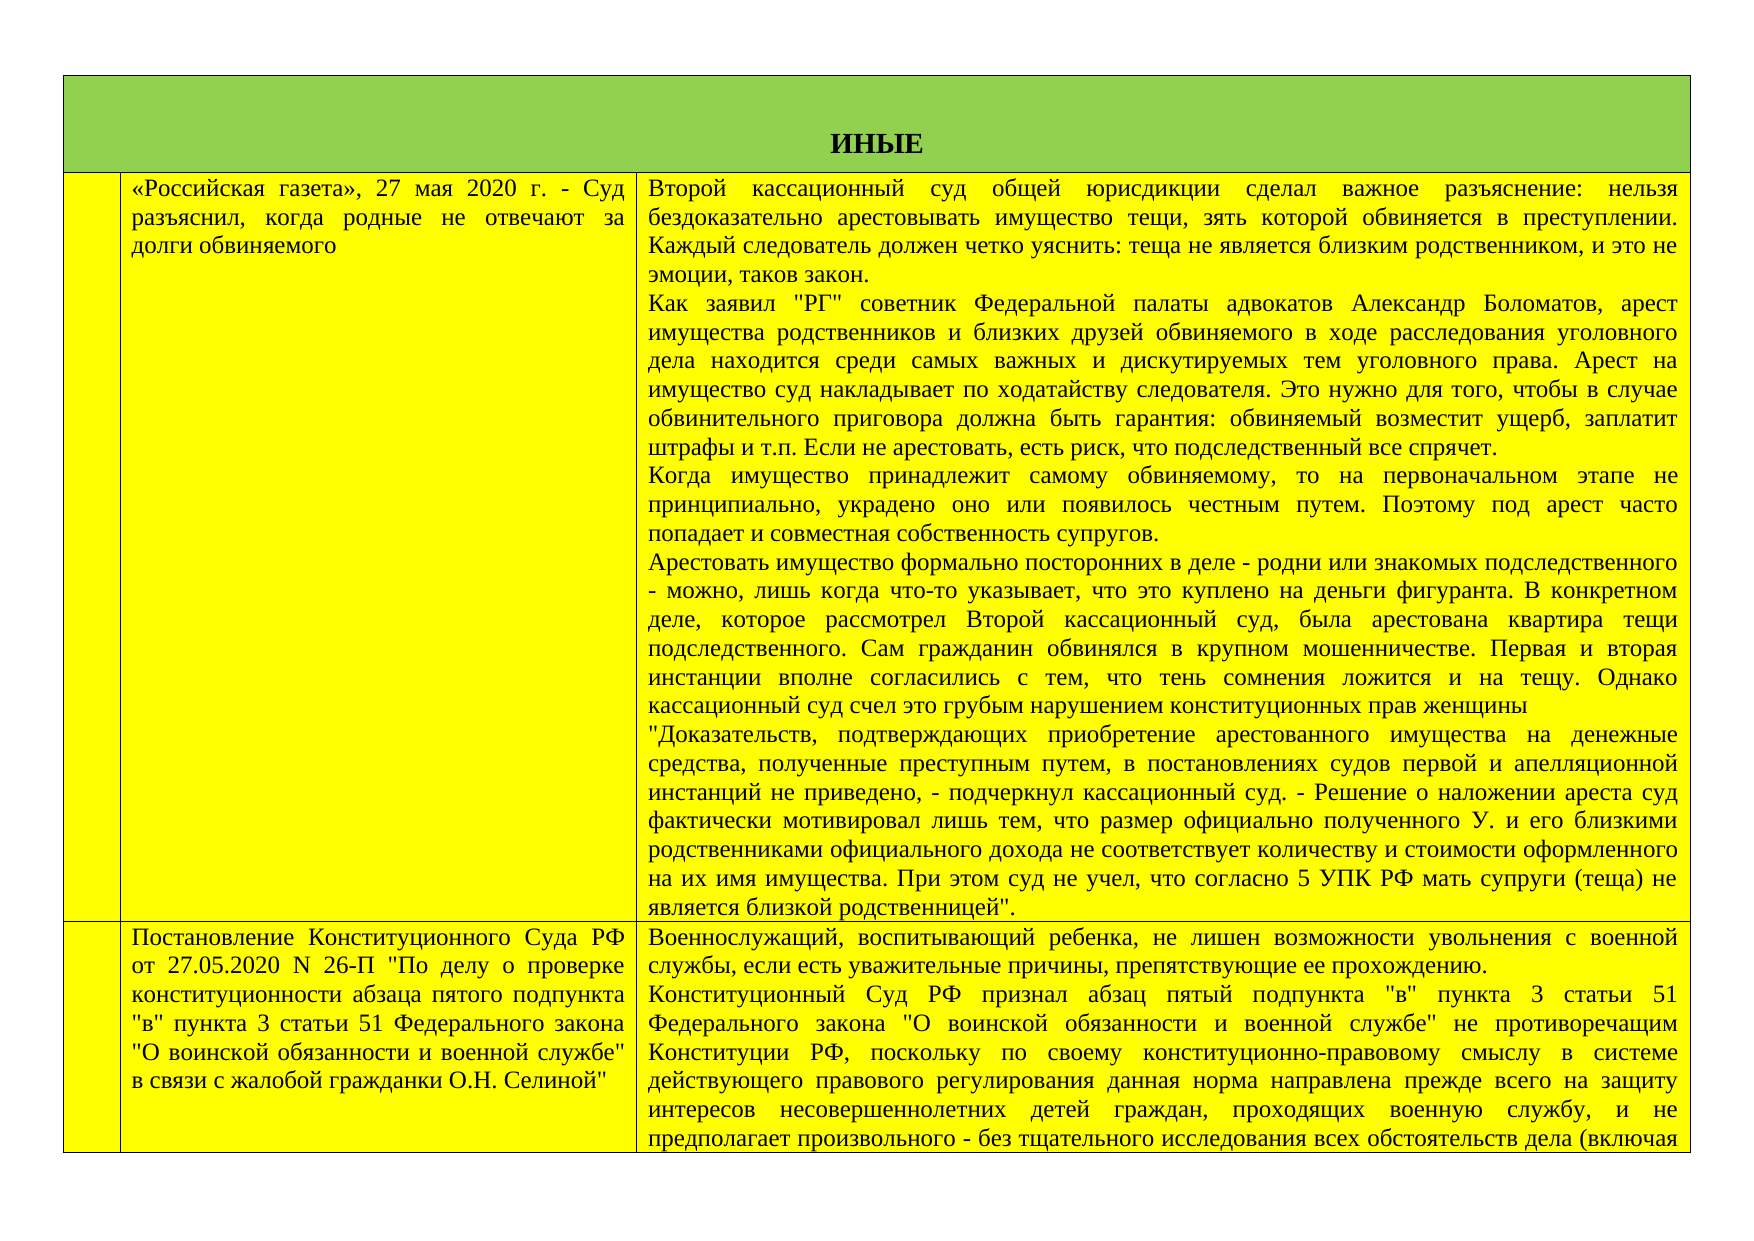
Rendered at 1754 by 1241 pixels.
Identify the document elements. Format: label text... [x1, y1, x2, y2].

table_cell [121, 922, 636, 1152]
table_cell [637, 922, 1690, 1152]
table_cell Второй кассационный суд общей юрисдикции сделал важное разъяснение: нельзя бездоказательно арестовывать имущество тещи, зять которой обвиняется в преступлении. Каждый следователь должен четко уяснить: теща не является близким родственником, и это не эмоции, таков закон. Как заявил "РГ" советник Федеральной палаты адвокатов Александр Боломатов, арест имущества родственников и близких друзей обвиняемого в ходе расследования уголовного дела находится среди самых важных и дискутируемых тем уголовного права. Арест на имущество суд накладывает по ходатайству следователя. Это нужно для того, чтобы в случае обвинительного приговора должна быть гарантия: обвиняемый возместит ущерб, заплатит штрафы и т.п. Если не арестовать, есть риск, что подследственный все спрячет. Когда имущество принадлежит самому обвиняемому, то на первоначальном этапе не принципиально, украдено оно или появилось честным путем. Поэтому под арест часто попадает и совместная собственность супругов. Арестовать имущество формально посторонних в деле - родни или знакомых подследственного - можно, лишь когда что-то указывает, что это куплено на деньги фигуранта. В конкретном деле, которое рассмотрел Второй кассационный суд, была арестована квартира тещи подследственного. Сам гражданин обвинялся в крупном мошенничестве. Первая и вторая инстанции вполне согласились с тем, что тень сомнения ложится и на тещу. Однако кассационный суд счел это грубым нарушением конституционных прав женщины "Доказательств, подтверждающих приобретение арестованного имущества на денежные средства, полученные преступным путем, в постановлениях судов первой и апелляционной инстанций не приведено, - подчеркнул кассационный суд. - Решение о наложении ареста суд фактически мотивировал лишь тем, что размер официально полученного У. и его близкими родственниками официального дохода не соответствует количеству и стоимости оформленного на их имя имущества. При этом суд не учел, что согласно 5 УПК РФ мать супруги (теща) не является близкой родственницей". [637, 173, 1690, 921]
table_cell ИНЫЕ [64, 76, 1690, 172]
table_cell [64, 922, 120, 1152]
table_cell «Российская газета», 27 мая 2020 г. - Суд разъяснил, когда родные не отвечают за долги обвиняемого [121, 173, 636, 921]
table_cell [64, 173, 120, 921]
